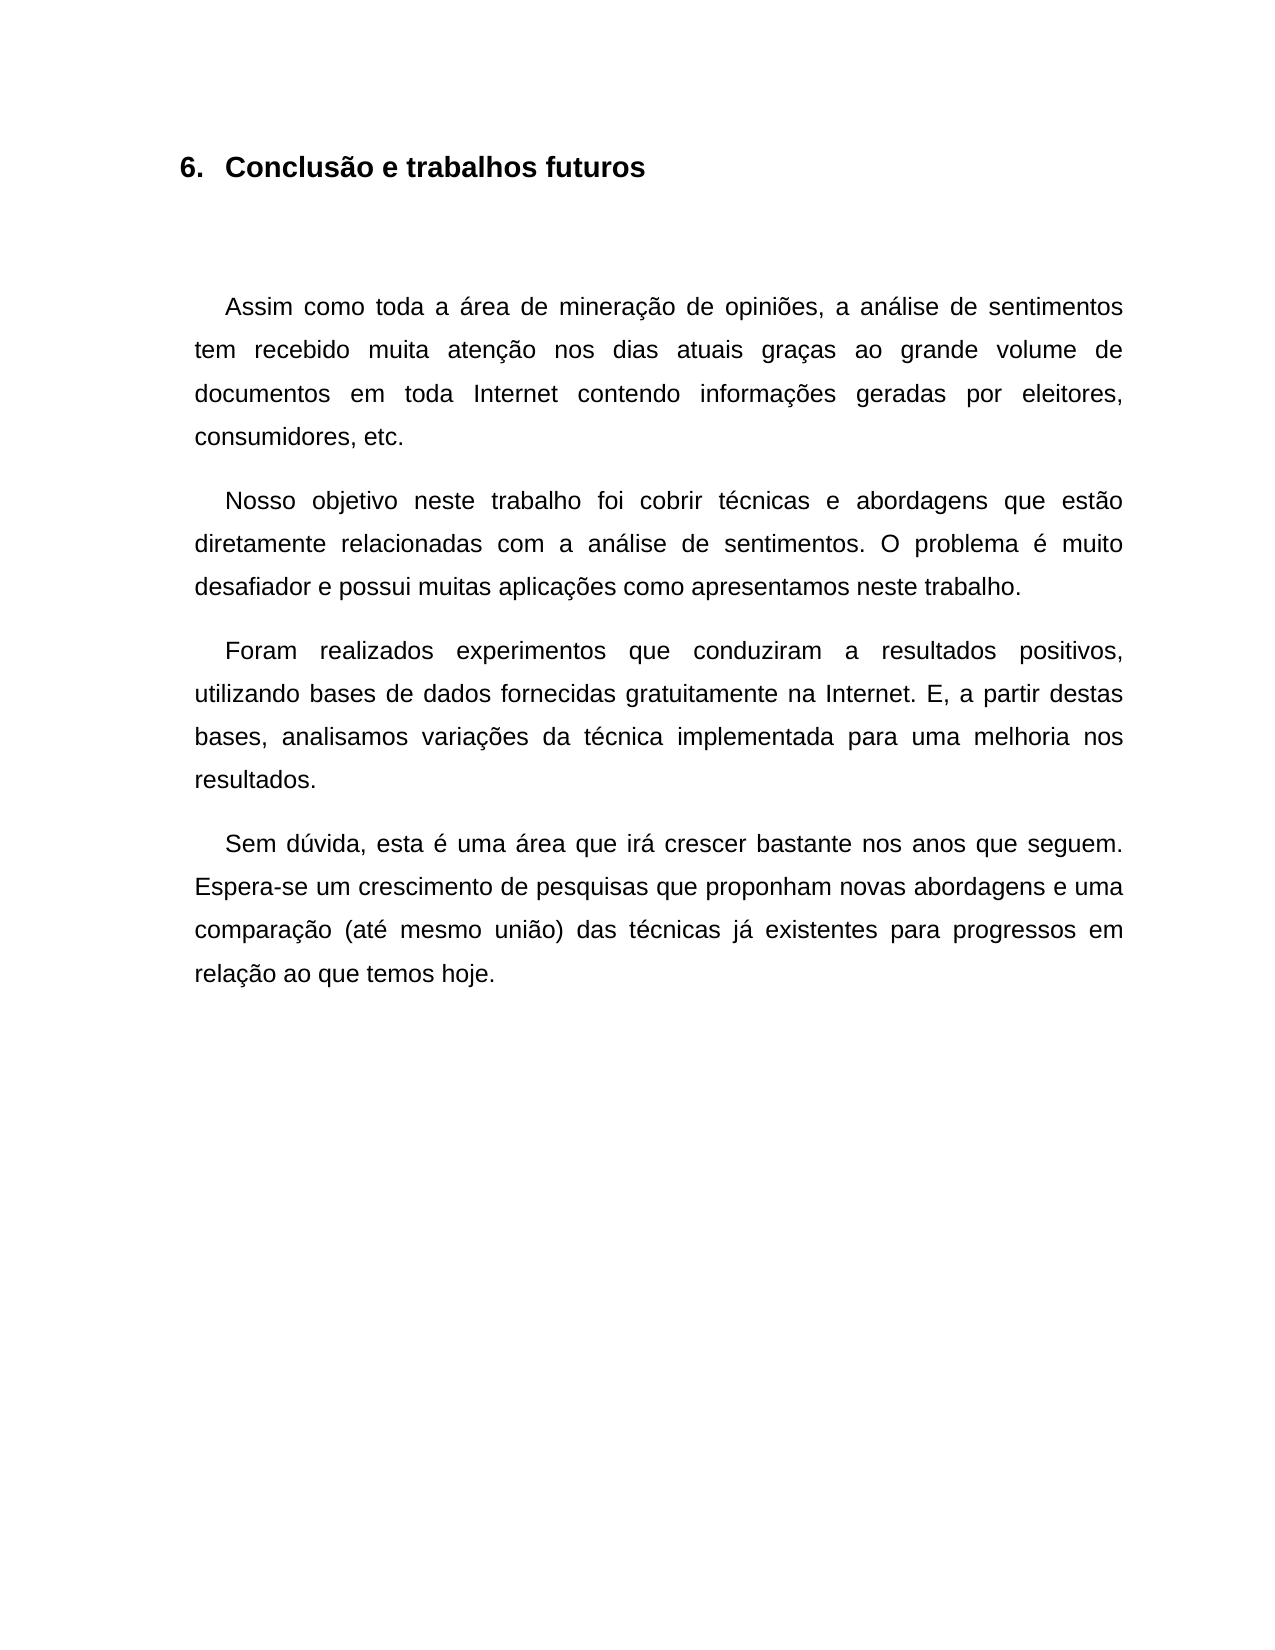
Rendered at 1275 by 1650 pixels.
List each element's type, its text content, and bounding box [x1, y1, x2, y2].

text Assim como toda a área de mineração de opiniões, a análise de sentimentos tem recebido muita atenção nos dias atuais graças ao grande volume de documentos em toda Internet contendo informações geradas por eleitores, consumidores, etc. [194, 292, 1125, 450]
text Sem dúvida, esta é uma área que irá crescer bastante nos anos que seguem. Espera-se um crescimento de pesquisas que proponham novas abordagens e uma comparação (até mesmo união) das técnicas já existentes para progressos em relação ao que temos hoje. [194, 829, 1125, 987]
list Conclusão e trabalhos futuros [179, 150, 1125, 183]
text Foram realizados experimentos que conduziram a resultados positivos, utilizando bases de dados fornecidas gratuitamente na Internet. E, a partir destas bases, analisamos variações da técnica implementada para uma melhoria nos resultados. [194, 636, 1125, 794]
text Nosso objetivo neste trabalho foi cobrir técnicas e abordagens que estão diretamente relacionadas com a análise de sentimentos. O problema é muito desafiador e possui muitas aplicações como apresentamos neste trabalho. [194, 486, 1125, 601]
